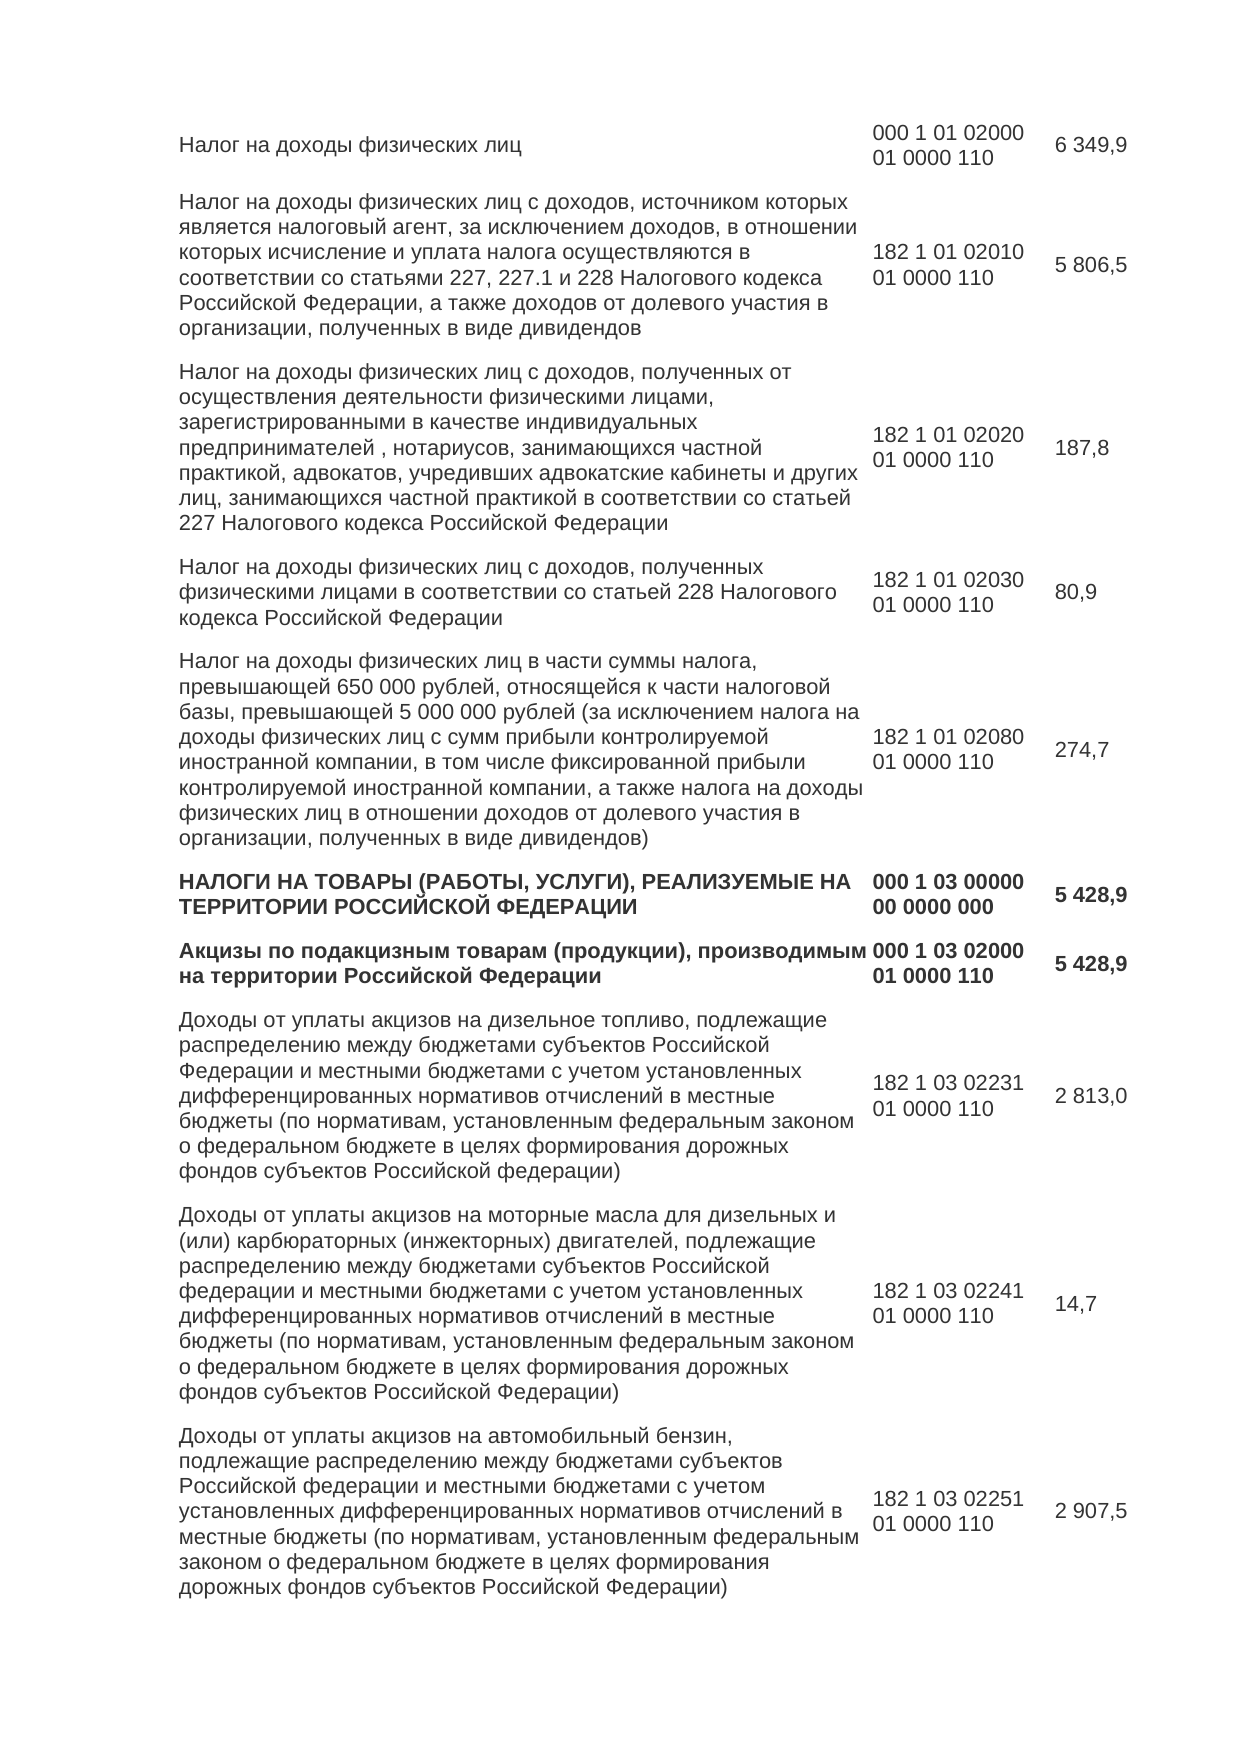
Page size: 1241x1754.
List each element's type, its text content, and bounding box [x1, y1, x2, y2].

table_cell 182 1 03 02241 01 0000 110 [871, 1201, 1053, 1421]
table_cell 5 428,9 [1053, 867, 1152, 936]
table_cell 80,9 [1053, 553, 1152, 647]
table_cell 14,7 [1053, 1201, 1152, 1421]
table_cell 000 1 03 02000 01 0000 110 [871, 936, 1053, 1006]
table_cell Доходы от уплаты акцизов на дизельное топливо, подлежащие распределению между бюджетами субъектов Российской Федерации и местными бюджетами с учетом установленных дифференцированных нормативов отчислений в местные бюджеты (по нормативам, установленным федеральным законом о федеральном бюджете в целях формирования дорожных фондов субъектов Российской федерации) [177, 1006, 871, 1201]
table_cell 2 907,5 [1053, 1421, 1152, 1616]
table_cell 182 1 03 02251 01 0000 110 [871, 1421, 1053, 1616]
table_cell Налог на доходы физических лиц с доходов, полученных физическими лицами в соответствии со статьей 228 Налогового кодекса Российской Федерации [177, 553, 871, 647]
table_cell Налог на доходы физических лиц в части суммы налога, превышающей 650 000 рублей, относящейся к части налоговой базы, превышающей 5 000 000 рублей (за исключением налога на доходы физических лиц с сумм прибыли контролируемой иностранной компании, в том числе фиксированной прибыли контролируемой иностранной компании, а также налога на доходы физических лиц в отношении доходов от долевого участия в организации, полученных в виде дивидендов) [177, 647, 871, 867]
table_cell 182 1 01 02010 01 0000 110 [871, 187, 1053, 357]
table_cell 000 1 03 00000 00 0000 000 [871, 867, 1053, 936]
table_cell НАЛОГИ НА ТОВАРЫ (РАБОТЫ, УСЛУГИ), РЕАЛИЗУЕМЫЕ НА ТЕРРИТОРИИ РОССИЙСКОЙ ФЕДЕРАЦИИ [177, 867, 871, 936]
table_cell 182 1 03 02231 01 0000 110 [871, 1006, 1053, 1201]
table_cell Доходы от уплаты акцизов на моторные масла для дизельных и (или) карбюраторных (инжекторных) двигателей, подлежащие распределению между бюджетами субъектов Российской федерации и местными бюджетами с учетом установленных дифференцированных нормативов отчислений в местные бюджеты (по нормативам, установленным федеральным законом о федеральном бюджете в целях формирования дорожных фондов субъектов Российской Федерации) [177, 1201, 871, 1421]
table_cell Налог на доходы физических лиц [177, 118, 871, 187]
table_cell 182 1 01 02030 01 0000 110 [871, 553, 1053, 647]
table_cell 6 349,9 [1053, 118, 1152, 187]
table_cell 187,8 [1053, 357, 1152, 552]
table_cell Налог на доходы физических лиц с доходов, источником которых является налоговый агент, за исключением доходов, в отношении которых исчисление и уплата налога осуществляются в соответствии со статьями 227, 227.1 и 228 Налогового кодекса Российской Федерации, а также доходов от долевого участия в организации, полученных в виде дивидендов [177, 187, 871, 357]
table_cell Налог на доходы физических лиц с доходов, полученных от осуществления деятельности физическими лицами, зарегистрированными в качестве индивидуальных предпринимателей , нотариусов, занимающихся частной практикой, адвокатов, учредивших адвокатские кабинеты и других лиц, занимающихся частной практикой в соответствии со статьей 227 Налогового кодекса Российской Федерации [177, 357, 871, 552]
table_cell 5 428,9 [1053, 936, 1152, 1006]
table_cell 2 813,0 [1053, 1006, 1152, 1201]
table_cell Доходы от уплаты акцизов на автомобильный бензин, подлежащие распределению между бюджетами субъектов Российской федерации и местными бюджетами с учетом установленных дифференцированных нормативов отчислений в местные бюджеты (по нормативам, установленным федеральным законом о федеральном бюджете в целях формирования дорожных фондов субъектов Российской Федерации) [177, 1421, 871, 1616]
table_cell 000 1 01 02000 01 0000 110 [871, 118, 1053, 187]
table_cell 182 1 01 02080 01 0000 110 [871, 647, 1053, 867]
table_cell 5 806,5 [1053, 187, 1152, 357]
table_cell Акцизы по подакцизным товарам (продукции), производимым на территории Российской Федерации [177, 936, 871, 1006]
table_cell 182 1 01 02020 01 0000 110 [871, 357, 1053, 552]
table_cell 274,7 [1053, 647, 1152, 867]
